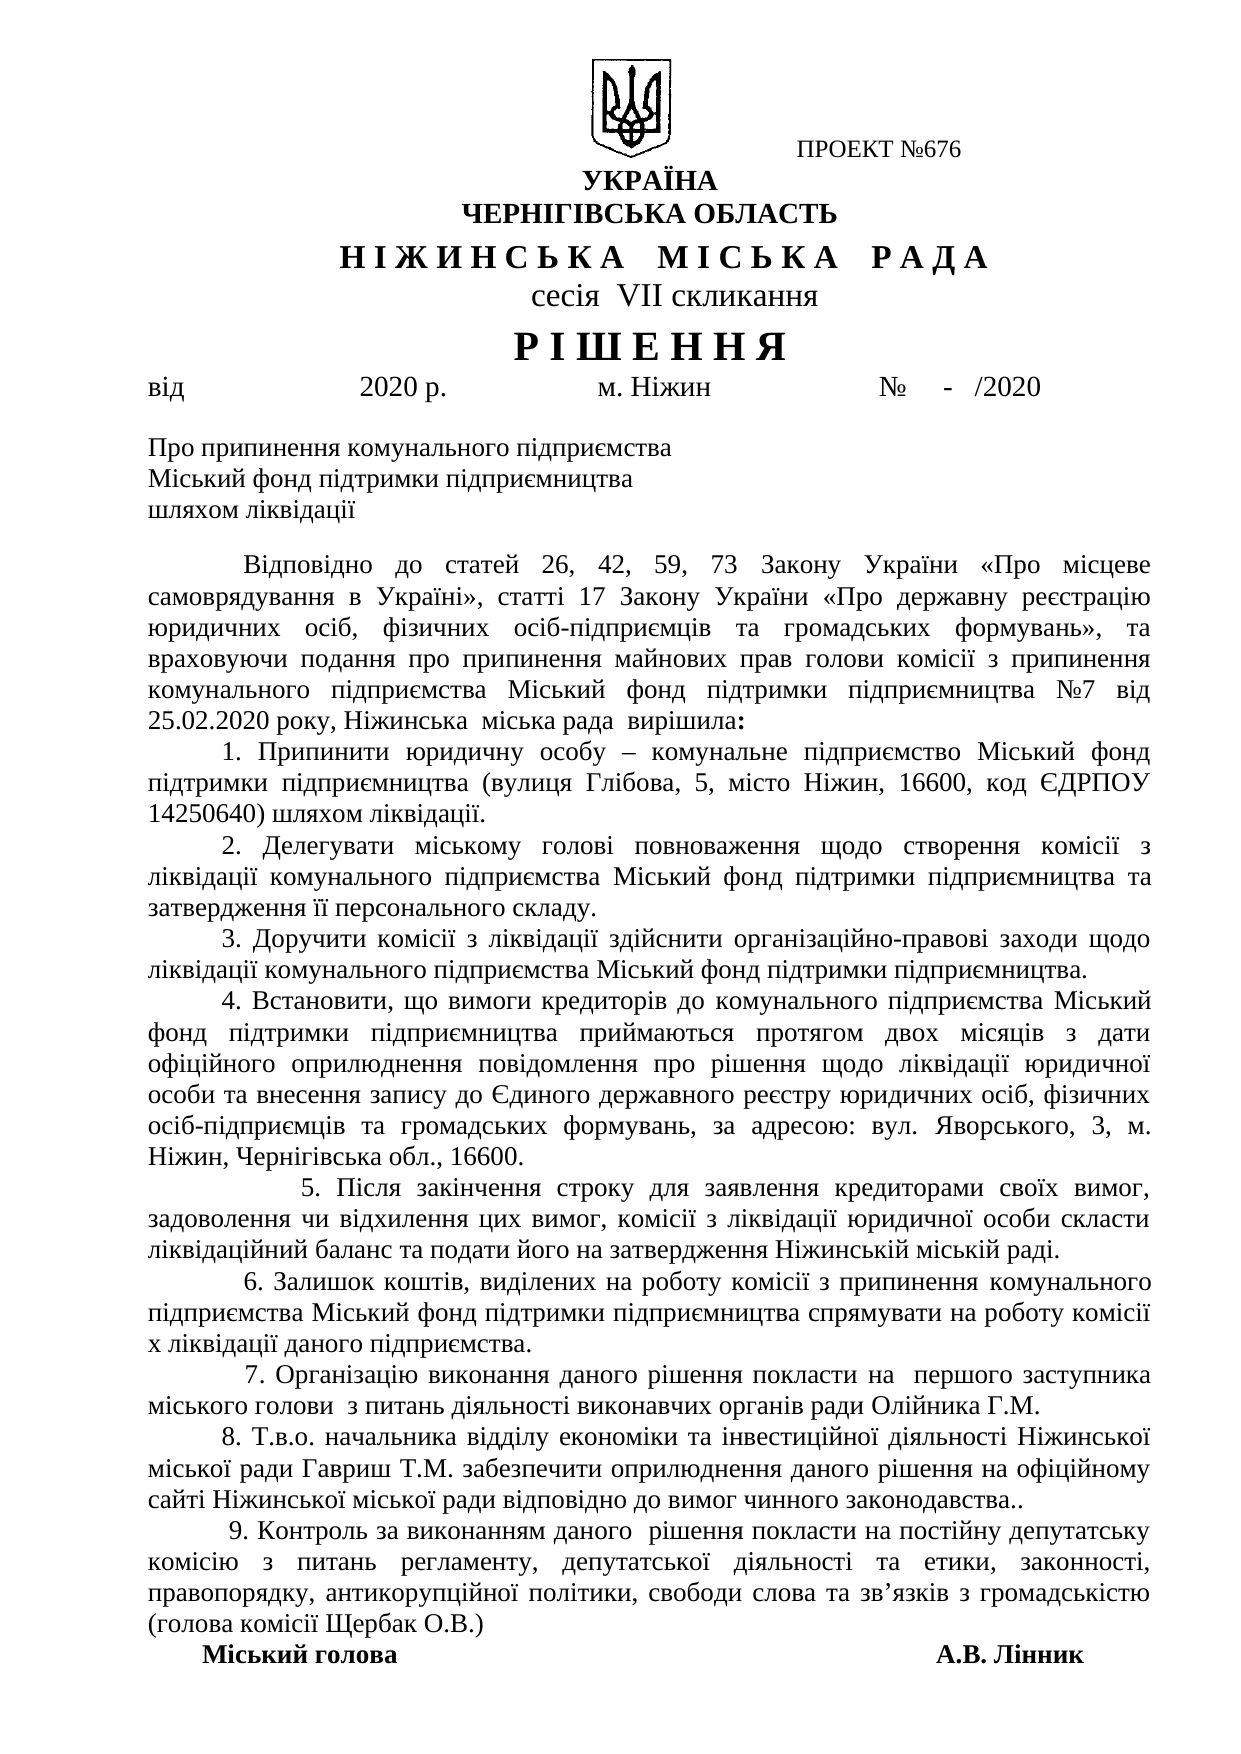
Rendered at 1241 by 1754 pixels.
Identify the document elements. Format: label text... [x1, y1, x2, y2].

text 3. Доручити комісії з ліквідації здійснити організаційно-правові заходи щодо ліквідації комунального підприємства Міський фонд підтримки підприємництва. [148, 922, 1152, 984]
text 6. Залишок коштів, виділених на роботу комісії з припинення комунального підприємства Міський фонд підтримки підприємництва спрямувати на роботу комісії х ліквідації даного підприємства. [148, 1265, 1152, 1358]
text Відповідно до статей 26, 42, 59, 73 Закону України «Про місцеве самоврядування в Україні», статті 17 Закону України «Про державну реєстрацію юридичних осіб, фізичних осіб-підприємців та громадських формувань», та враховуючи подання про припинення майнових прав голови комісії з припинення комунального підприємства Міський фонд підтримки підприємництва №7 від 25.02.2020 року, Ніжинська міська рада вирішила: [148, 548, 1152, 735]
text 4. Встановити, що вимоги кредиторів до комунального підприємства Міський фонд підтримки підприємництва приймаються протягом двох місяців з дати офіційного оприлюднення повідомлення про рішення щодо ліквідації юридичної особи та внесення запису до Єдиного державного реєстру юридичних осіб, фізичних осіб-підприємців та громадських формувань, за адресою: вул. Яворського, 3, м. Ніжин, Чернігівська обл., 16600. [148, 984, 1152, 1171]
text шляхом ліквідації [148, 494, 1152, 525]
text ПРОЕКТ №676 [148, 59, 1152, 163]
picture [591, 59, 672, 158]
text 1. Припинити юридичну особу – комунальне підприємство Міський фонд підтримки підприємництва (вулиця Глібова, 5, місто Ніжин, 16600, код ЄДРПОУ 14250640) шляхом ліквідації. [148, 735, 1152, 829]
text Міський фонд підтримки підприємництва [148, 462, 1152, 494]
text Міський голова А.В. Лінникнь [148, 1638, 1152, 1670]
text сесія VII скликання [148, 276, 1152, 314]
text 2. Делегувати міському голові повноваження щодо створення комісії з ліквідації комунального підприємства Міський фонд підтримки підприємництва та затвердження її персонального складу. [148, 829, 1152, 922]
text 5. Після закінчення строку для заявлення кредиторами своїх вимог, задоволення чи відхилення цих вимог, комісії з ліквідації юридичної особи скласти ліквідаційний баланс та подати його на затвердження Ніжинській міській раді. [148, 1171, 1152, 1265]
text Про припинення комунального підприємства [148, 431, 1152, 462]
text 9. Контроль за виконанням даного рішення покласти на постійну депутатську комісію з питань регламенту, депутатської діяльності та етики, законності, правопорядку, антикорупційної політики, свободи слова та зв’язків з громадськістю (голова комісії Щербак О.В.) [148, 1514, 1152, 1638]
text ЧЕРНІГІВСЬКА ОБЛАСТЬ [148, 196, 1152, 230]
text Р І Ш Е Н Н Я [148, 321, 1152, 369]
text 7. Організацію виконання даного рішення покласти на першого заступника міського голови з питань діяльності виконавчих органів ради Олійника Г.М. [148, 1358, 1152, 1421]
subtitle Н І Ж И Н С Ь К А М І С Ь К А Р А Д А [148, 237, 1152, 276]
text від 2020 р. м. Ніжин № - /2020 [148, 369, 1152, 403]
text УКРАЇНА [148, 163, 1152, 196]
text 8. Т.в.о. начальника відділу економіки та інвестиційної діяльності Ніжинської міської ради Гавриш Т.М. забезпечити оприлюднення даного рішення на офіційному сайті Ніжинської міської ради відповідно до вимог чинного законодавства.. [148, 1421, 1152, 1514]
